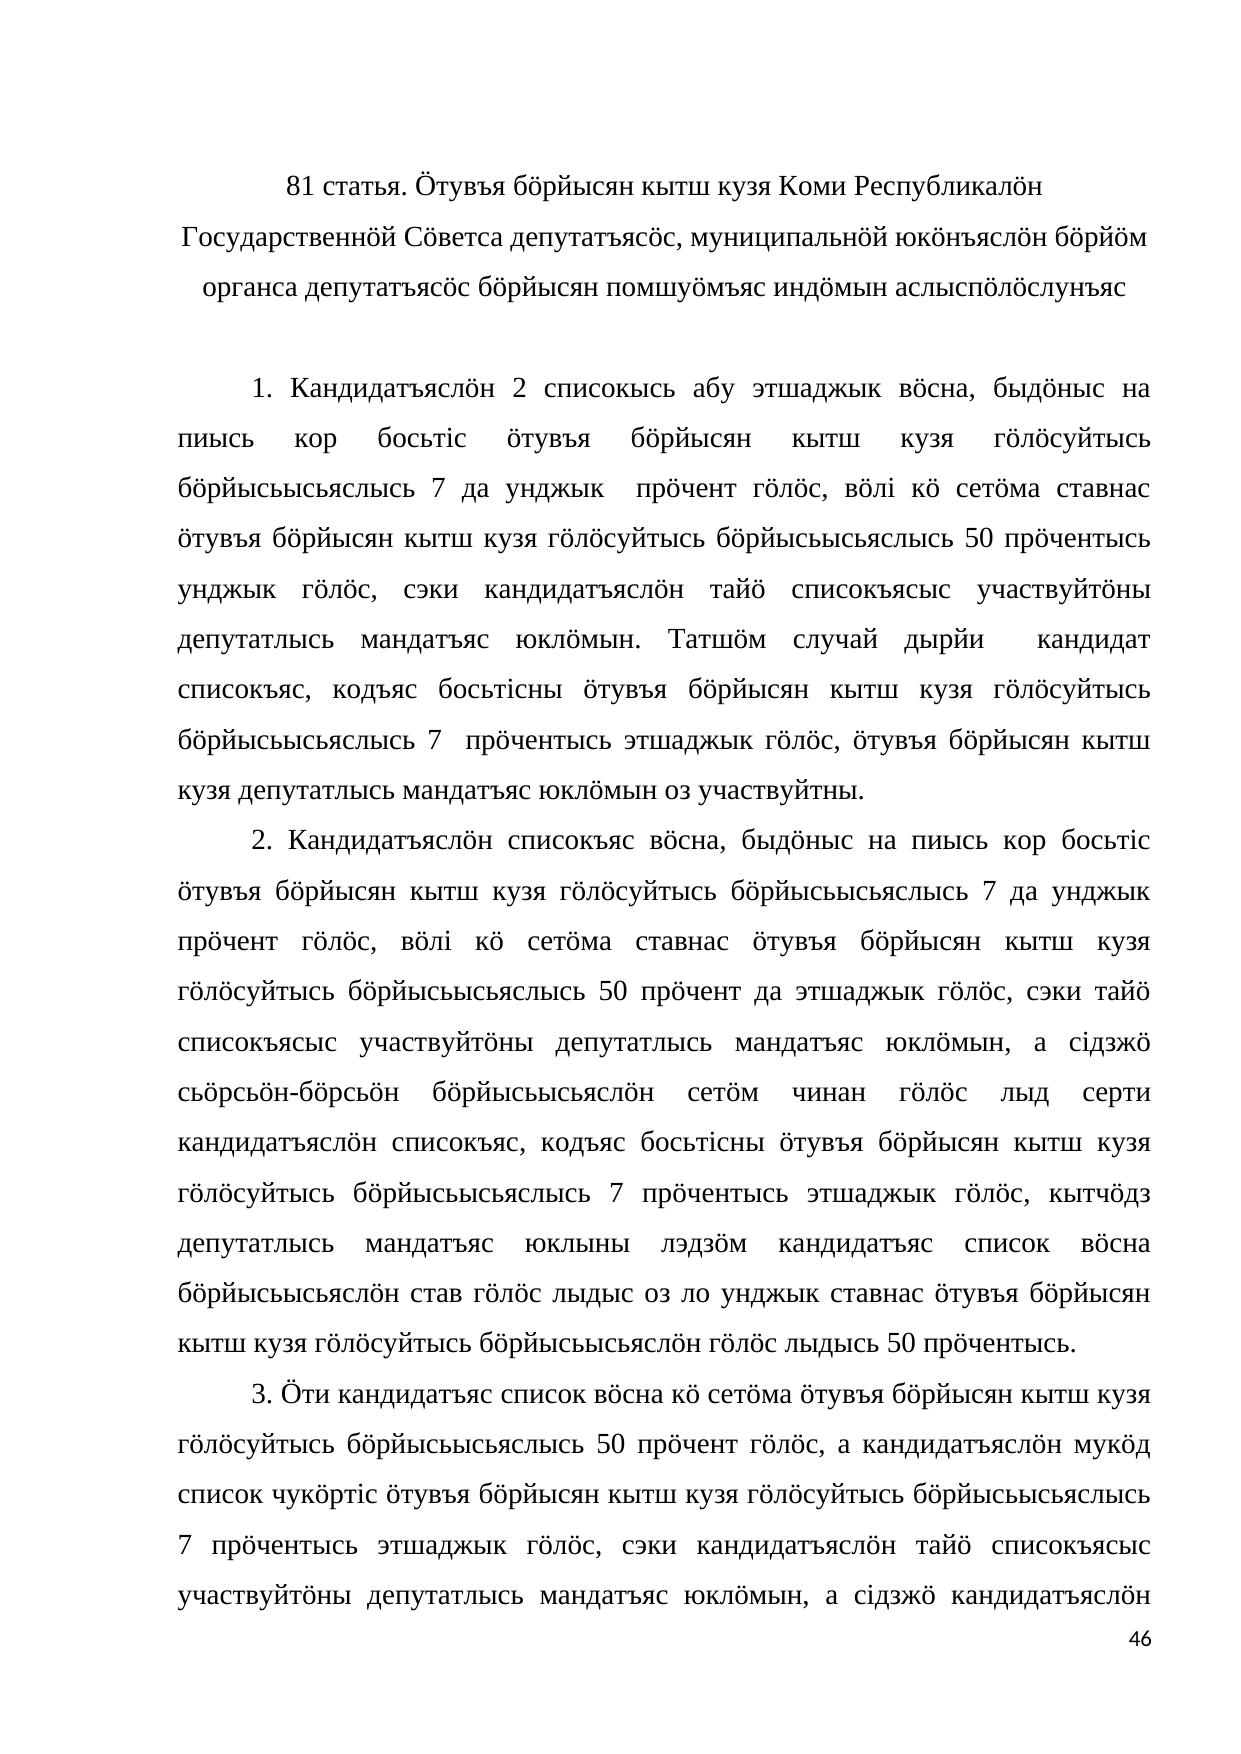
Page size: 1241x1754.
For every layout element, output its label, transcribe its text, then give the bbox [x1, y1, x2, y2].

text 1. Кандидатъяслöн 2 списокысь абу этшаджык вöсна, быдöныс на пиысь кор босьтiс öтувъя бöрйысян кытш кузя гöлöсуйтысь бöрйысьысьяслысь 7 да унджык прöчент гöлöс, вöлi кö сетöма ставнас öтувъя бöрйысян кытш кузя гöлöсуйтысь бöрйысьысьяслысь 50 прöчентысь унджык гöлöс, сэки кандидатъяслöн тайö списокъясыс участвуйтöны депутатлысь мандатъяс юклöмын. Татшöм случай дырйи кандидат списокъяс, кодъяс босьтiсны öтувъя бöрйысян кытш кузя гöлöсуйтысь бöрйысьысьяслысь 7 прöчентысь этшаджык гöлöс, öтувъя бöрйысян кытш кузя депутатлысь мандатъяс юклöмын оз участвуйтны. [177, 370, 1152, 806]
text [177, 1376, 1152, 1611]
text 2. Кандидатъяслöн списокъяс вöсна, быдöныс на пиысь кор босьтiс öтувъя бöрйысян кытш кузя гöлöсуйтысь бöрйысьысьяслысь 7 да унджык прöчент гöлöс, вöлi кö сетöма ставнас öтувъя бöрйысян кытш кузя гöлöсуйтысь бöрйысьысьяслысь 50 прöчент да этшаджык гöлöс, сэки тайö списокъясыс участвуйтöны депутатлысь мандатъяс юклöмын, а сiдзжö сьöрсьöн-бöрсьöн бöрйысьысьяслöн сетöм чинан гöлöс лыд серти кандидатъяслöн списокъяс, кодъяс босьтiсны öтувъя бöрйысян кытш кузя гöлöсуйтысь бöрйысьысьяслысь 7 прöчентысь этшаджык гöлöс, кытчöдз депутатлысь мандатъяс юклыны лэдзöм кандидатъяс список вöсна бöрйысьысьяслöн став гöлöс лыдыс оз ло унджык ставнас öтувъя бöрйысян кытш кузя гöлöсуйтысь бöрйысьысьяслöн гöлöс лыдысь 50 прöчентысь. [177, 822, 1152, 1359]
text 81 статья. Öтувъя бöрйысян кытш кузя Коми Республикалöн Государственнöй Сöветса депутатъясöс, муниципальнöй юкöнъяслöн бöрйöм органса депутатъясöс бöрйысян помшуöмъяс индöмын аслыспöлöслунъяс [177, 168, 1152, 303]
